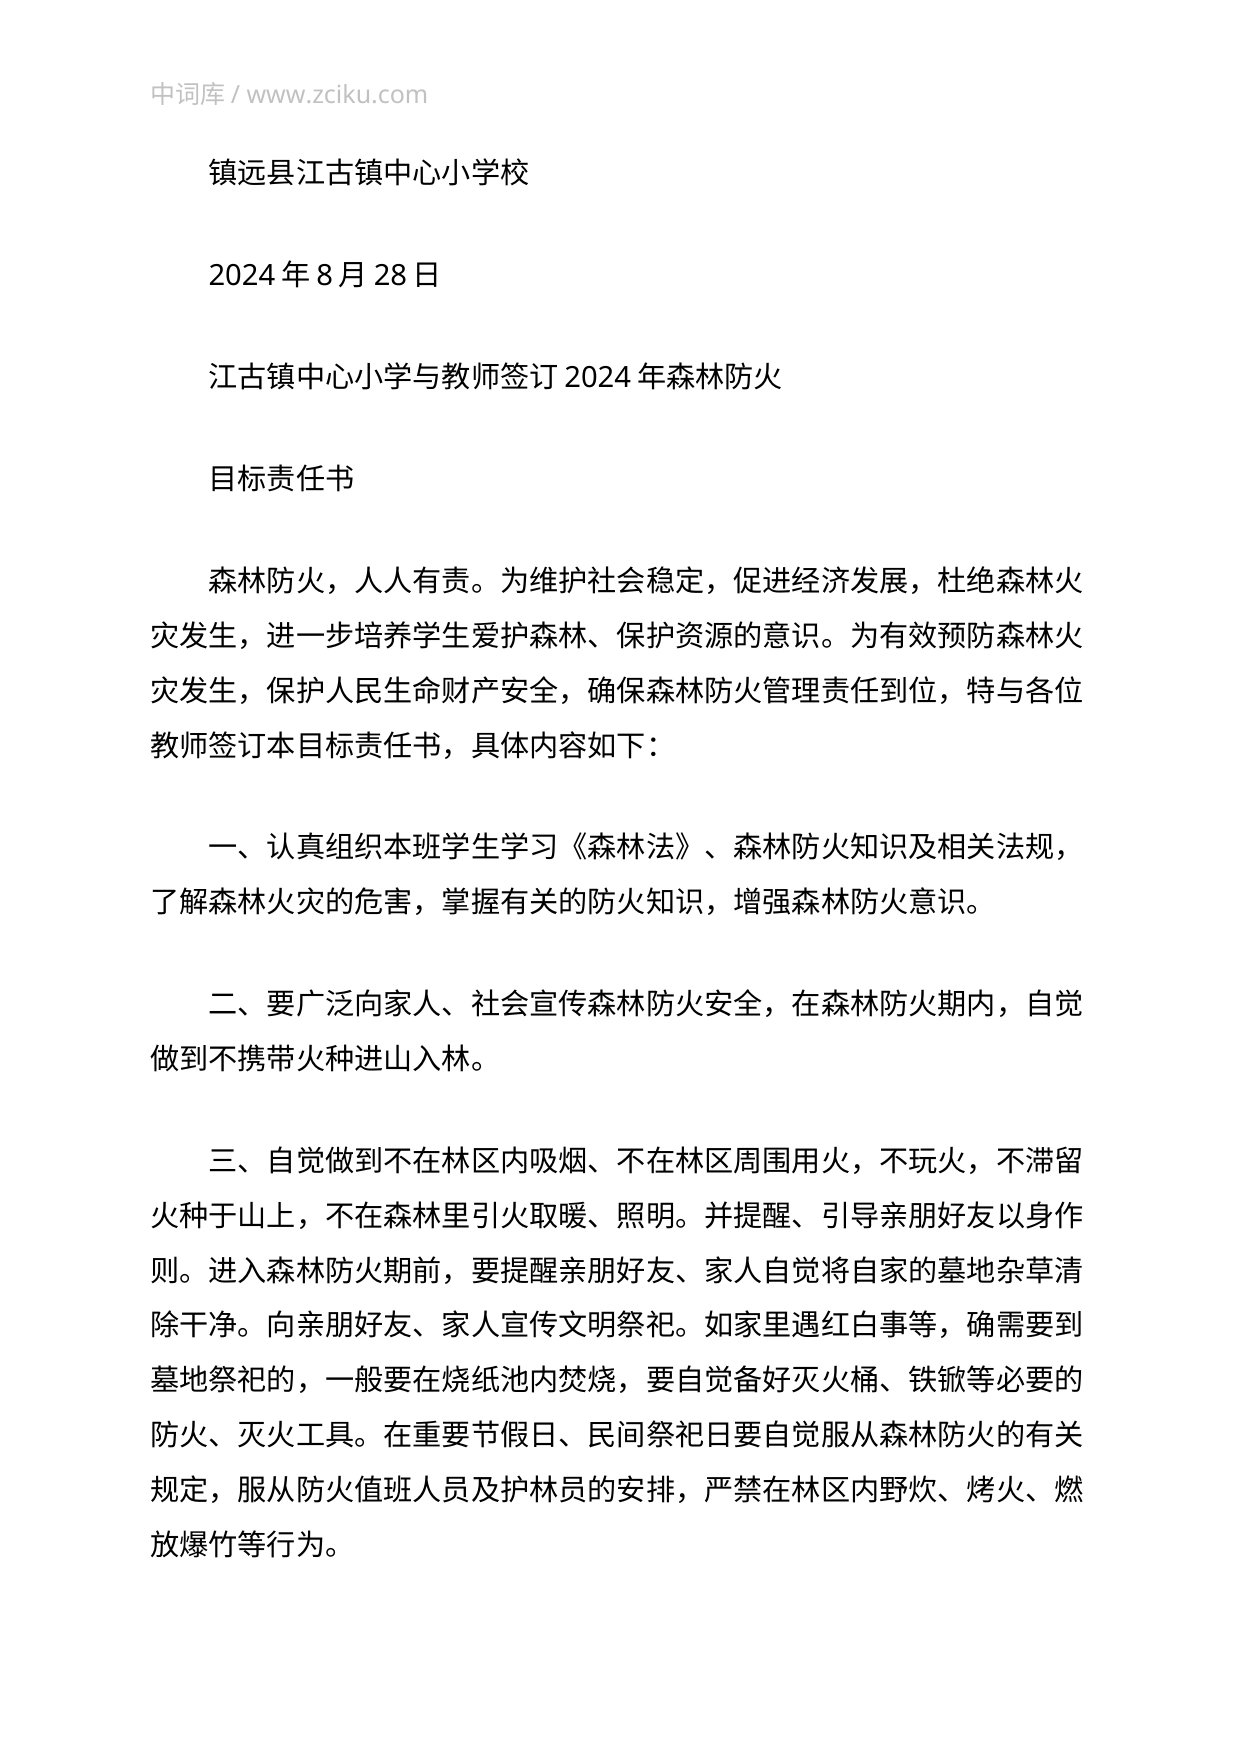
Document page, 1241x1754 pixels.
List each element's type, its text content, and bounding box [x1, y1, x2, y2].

text 二、要广泛向家人、社会宣传森林防火安全，在森林防火期内，自觉做到不携带火种进山入林。 [150, 981, 1090, 1078]
text 森林防火，人人有责。为维护社会稳定，促进经济发展，杜绝森林火灾发生，进一步培养学生爱护森林、保护资源的意识。为有效预防森林火灾发生，保护人民生命财产安全，确保森林防火管理责任到位，特与各位教师签订本目标责任书，具体内容如下： [150, 557, 1090, 764]
text 镇远县江古镇中心小学校 [150, 150, 1090, 192]
text 2024年8月28日 [150, 252, 1090, 294]
text 一、认真组织本班学生学习《森林法》、森林防火知识及相关法规，了解森林火灾的危害，掌握有关的防火知识，增强森林防火意识。 [150, 824, 1090, 921]
text 江古镇中心小学与教师签订2024年森林防火 [150, 354, 1090, 396]
text 目标责任书 [150, 456, 1090, 498]
text 三、自觉做到不在林区内吸烟、不在林区周围用火，不玩火，不滞留火种于山上，不在森林里引火取暖、照明。并提醒、引导亲朋好友以身作则。进入森林防火期前，要提醒亲朋好友、家人自觉将自家的墓地杂草清除干净。向亲朋好友、家人宣传文明祭祀。如家里遇红白事等，确需要到墓地祭祀的，一般要在烧纸池内焚烧，要自觉备好灭火桶、铁锨等必要的防火、灭火工具。在重要节假日、民间祭祀日要自觉服从森林防火的有关规定，服从防火值班人员及护林员的安排，严禁在林区内野炊、烤火、燃放爆竹等行为。 [150, 1137, 1090, 1564]
